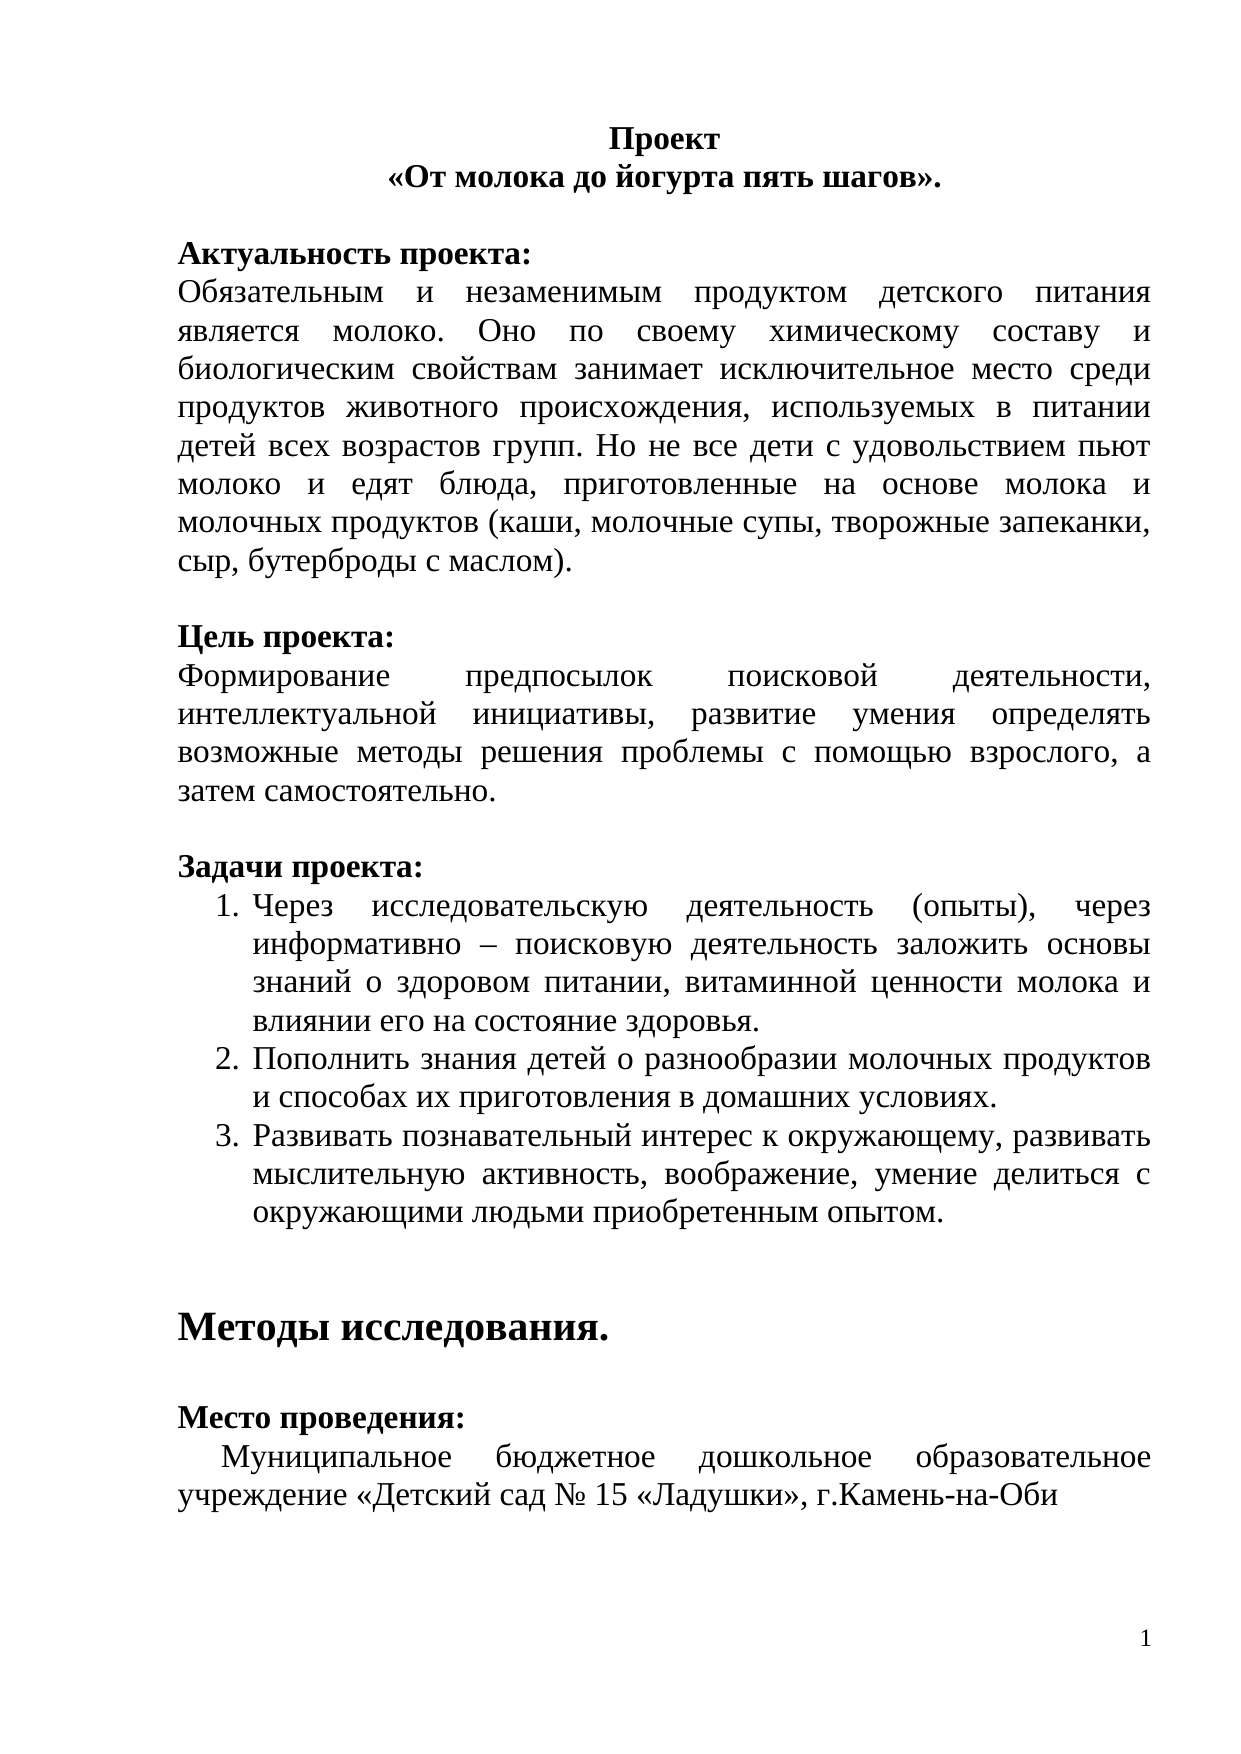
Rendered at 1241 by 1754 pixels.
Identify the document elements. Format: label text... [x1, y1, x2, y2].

text Место проведения: [177, 1397, 1152, 1436]
text Актуальность проекта: [177, 233, 1152, 271]
list Пополнить знания детей о разнообразии молочных продуктов и способах их приготовления в домашних условиях. [215, 1038, 1152, 1115]
text Проект [177, 118, 1152, 156]
list Через исследовательскую деятельность (опыты), через информативно – поисковую деятельность заложить основы знаний о здоровом питании, витаминной ценности молока и влиянии его на состояние здоровья. [215, 885, 1152, 1038]
text Формирование предпосылок поисковой деятельности, интеллектуальной инициативы, развитие умения определять возможные методы решения проблемы с помощью взрослого, а затем самостоятельно. [177, 655, 1152, 808]
text Задачи проекта: [177, 846, 1152, 885]
list Развивать познавательный интерес к окружающему, развивать мыслительную активность, воображение, умение делиться с окружающими людьми приобретенным опытом. [215, 1115, 1152, 1230]
text Муниципальное бюджетное дошкольное образовательное учреждение «Детский сад № 15 «Ладушки», г.Камень-на-Оби [177, 1436, 1152, 1512]
text Обязательным и незаменимым продуктом детского питания является молоко. Оно по своему химическому составу и биологическим свойствам занимает исключительное место среди продуктов животного происхождения, используемых в питании детей всех возрастов групп. Но не все дети с удовольствием пьют молоко и едят блюда, приготовленные на основе молока и молочных продуктов (каши, молочные супы, творожные запеканки, сыр, бутерброды с маслом). [177, 271, 1152, 578]
text Цель проекта: [177, 616, 1152, 655]
text «От молока до йогурта пять шагов». [177, 156, 1152, 195]
text Методы исследования. [177, 1302, 1152, 1349]
